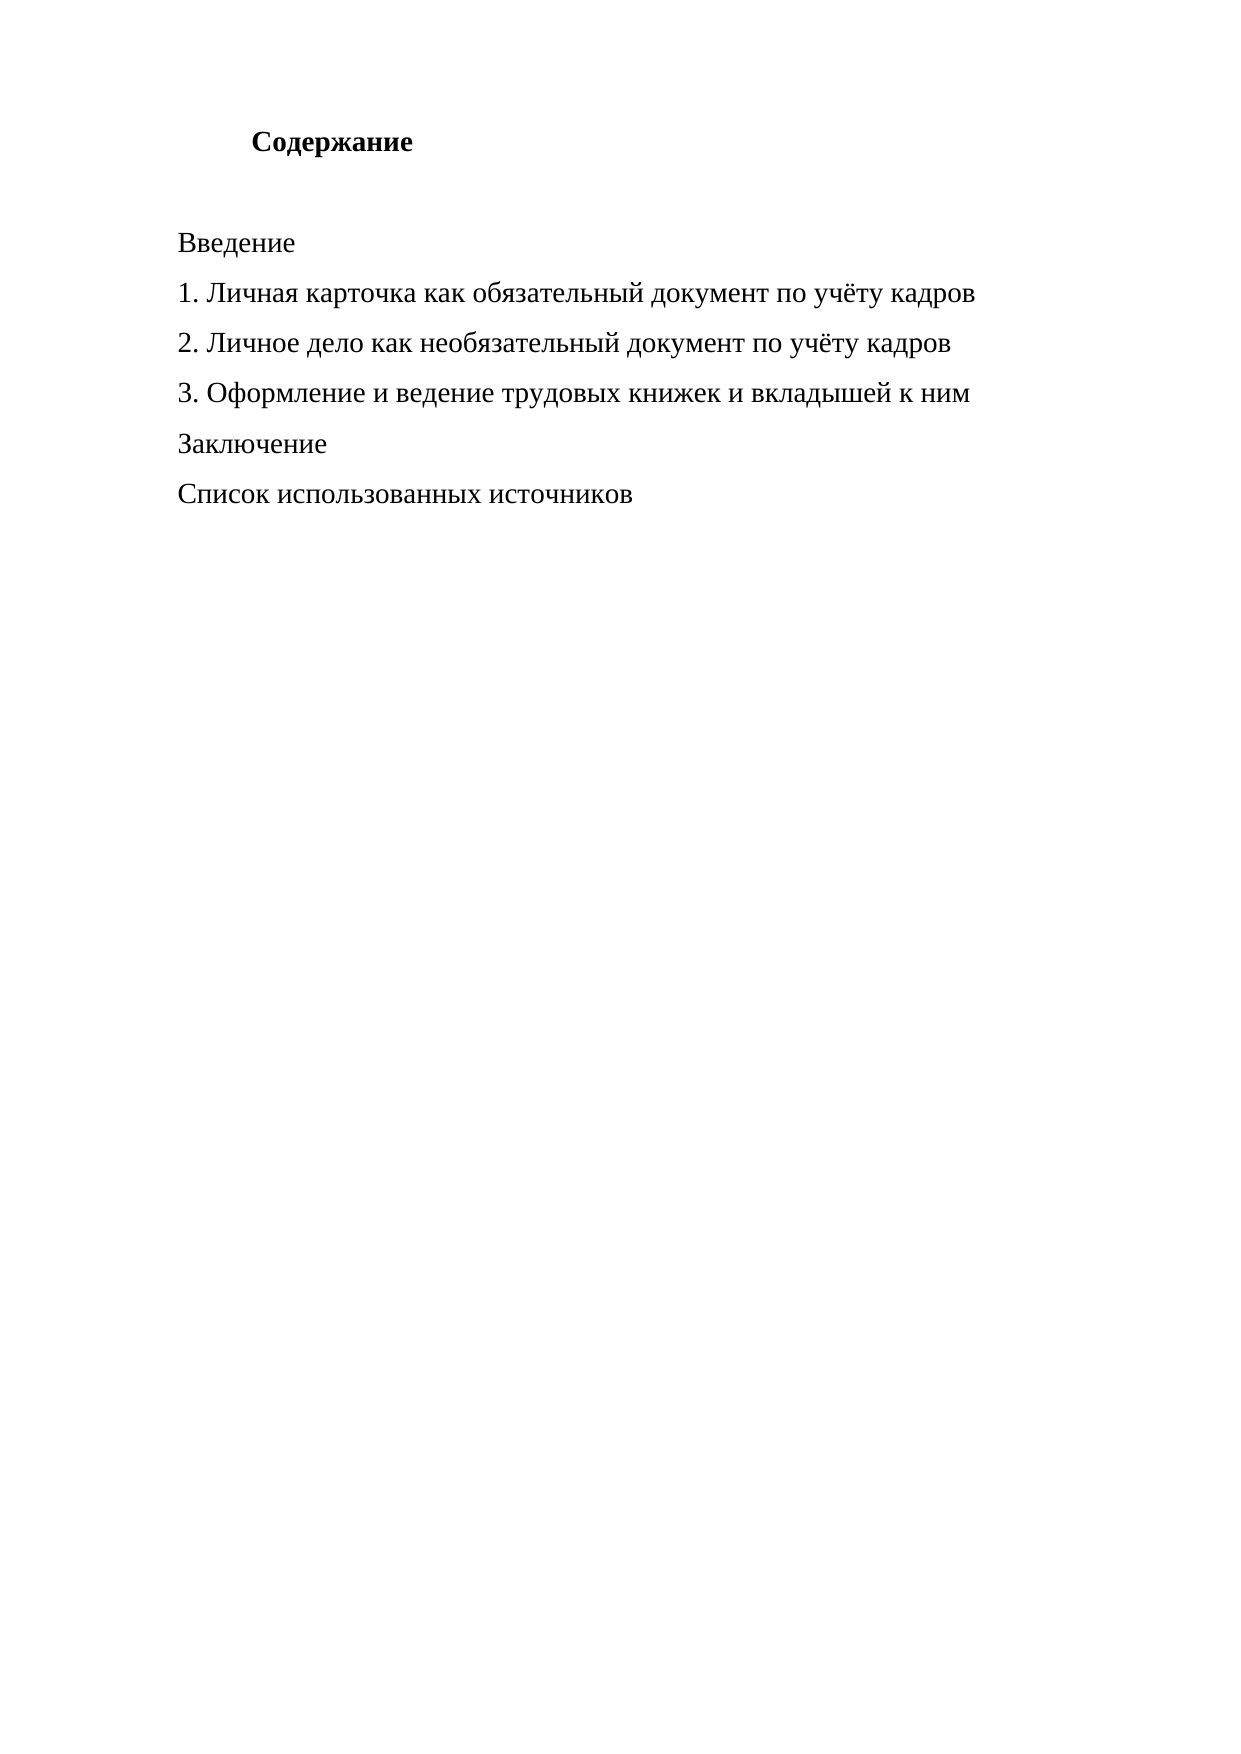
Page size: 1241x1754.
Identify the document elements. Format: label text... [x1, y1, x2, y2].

text 1. Личная карточка как обязательный документ по учёту кадров [177, 275, 1152, 308]
text Содержание [177, 124, 1152, 158]
text Список использованных источников [177, 476, 1152, 510]
text 3. Оформление и ведение трудовых книжек и вкладышей к ним [177, 376, 1152, 409]
text Заключение [177, 426, 1152, 459]
text Введение [177, 225, 1152, 258]
text 2. Личное дело как необязательный документ по учёту кадров [177, 325, 1152, 359]
